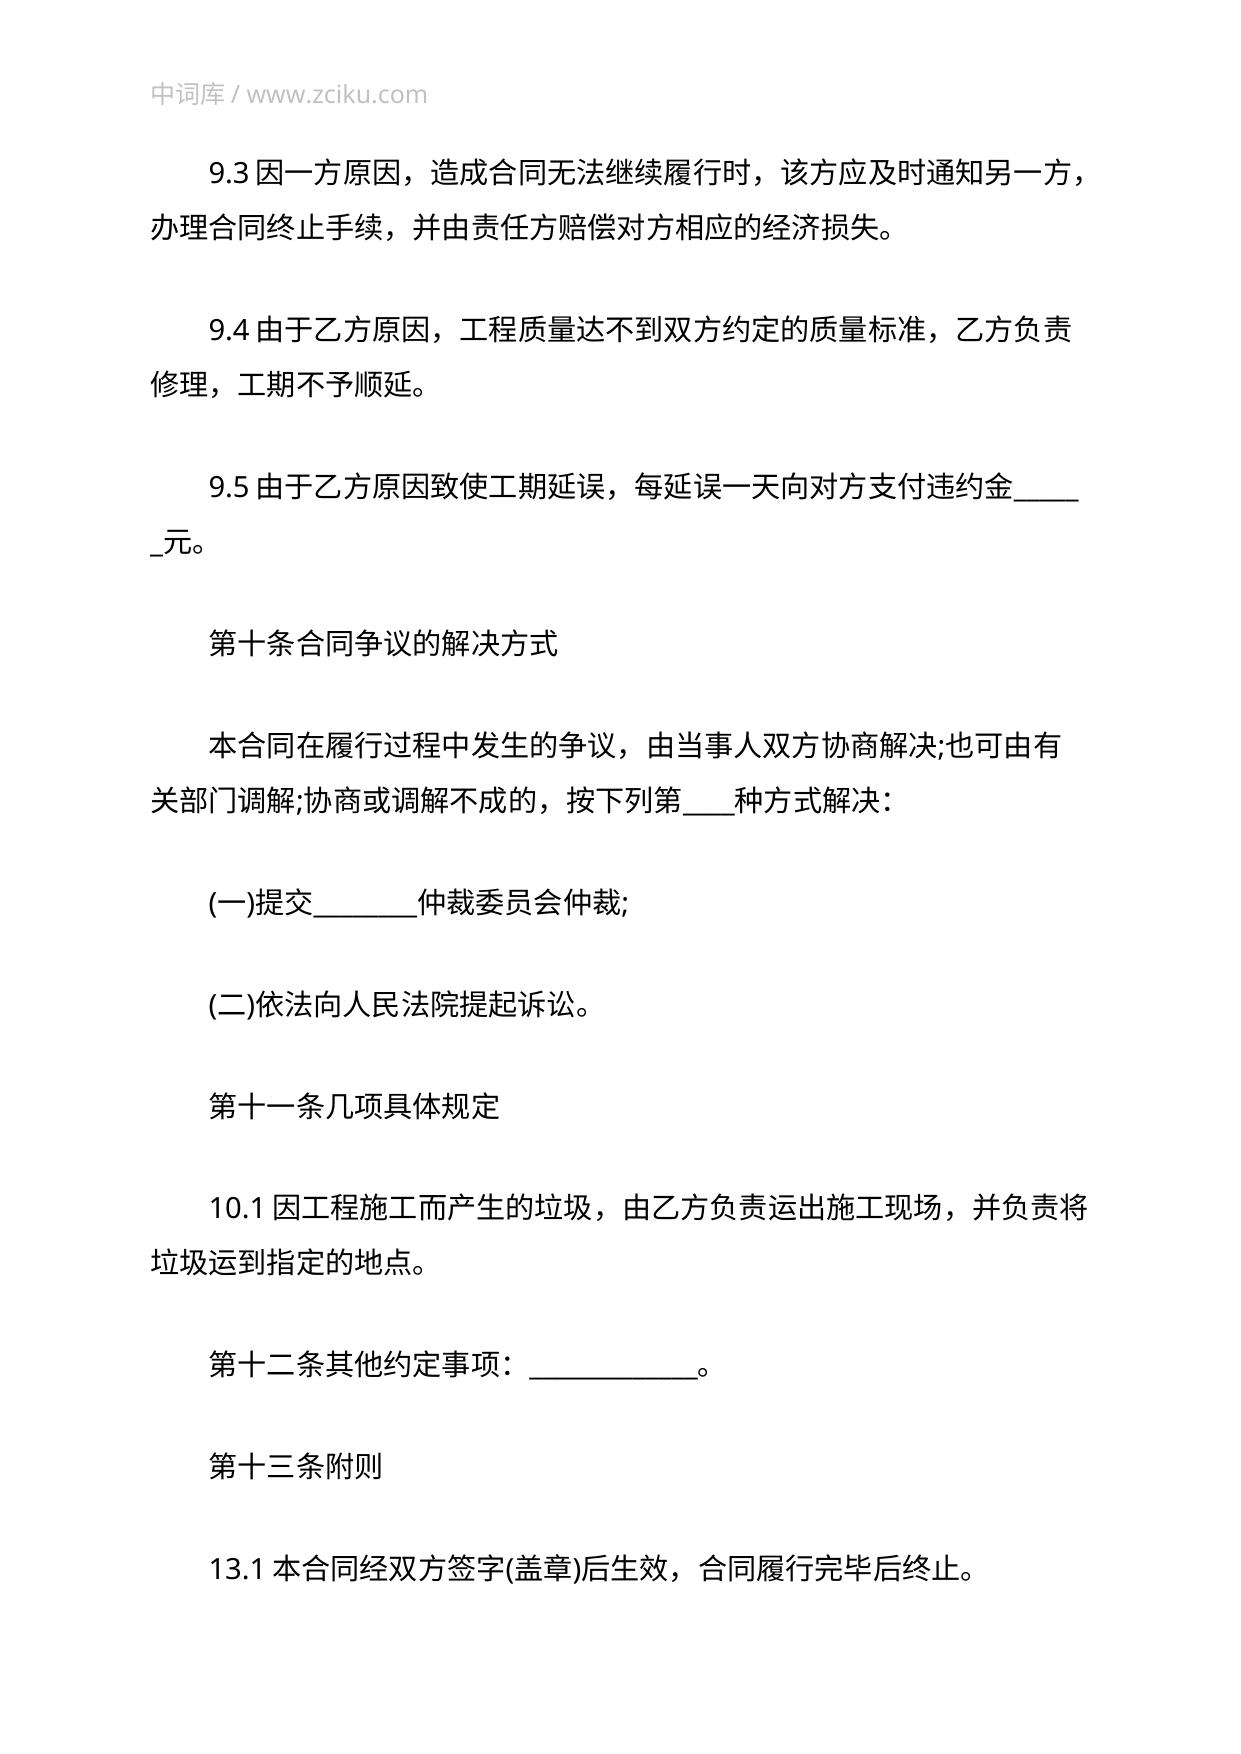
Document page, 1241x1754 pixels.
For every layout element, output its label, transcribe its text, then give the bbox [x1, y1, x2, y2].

text 9.5由于乙方原因致使工期延误，每延误一天向对方支付违约金______元。 [150, 463, 1090, 561]
text 10.1因工程施工而产生的垃圾，由乙方负责运出施工现场，并负责将垃圾运到指定的地点。 [150, 1185, 1090, 1282]
text (二)依法向人民法院提起诉讼。 [150, 981, 1090, 1024]
text 本合同在履行过程中发生的争议，由当事人双方协商解决;也可由有关部门调解;协商或调解不成的，按下列第____种方式解决： [150, 722, 1090, 820]
text 9.4由于乙方原因，工程质量达不到双方约定的质量标准，乙方负责修理，工期不予顺延。 [150, 307, 1090, 404]
text 第十三条附则 [150, 1444, 1090, 1486]
text 第十一条几项具体规定 [150, 1083, 1090, 1126]
text 第十二条其他约定事项：_____________。 [150, 1342, 1090, 1384]
text (一)提交________仲裁委员会仲裁; [150, 879, 1090, 922]
text 13.1本合同经双方签字(盖章)后生效，合同履行完毕后终止。 [150, 1546, 1090, 1588]
text 9.3因一方原因，造成合同无法继续履行时，该方应及时通知另一方，办理合同终止手续，并由责任方赔偿对方相应的经济损失。 [150, 150, 1090, 247]
text 第十条合同争议的解决方式 [150, 621, 1090, 663]
